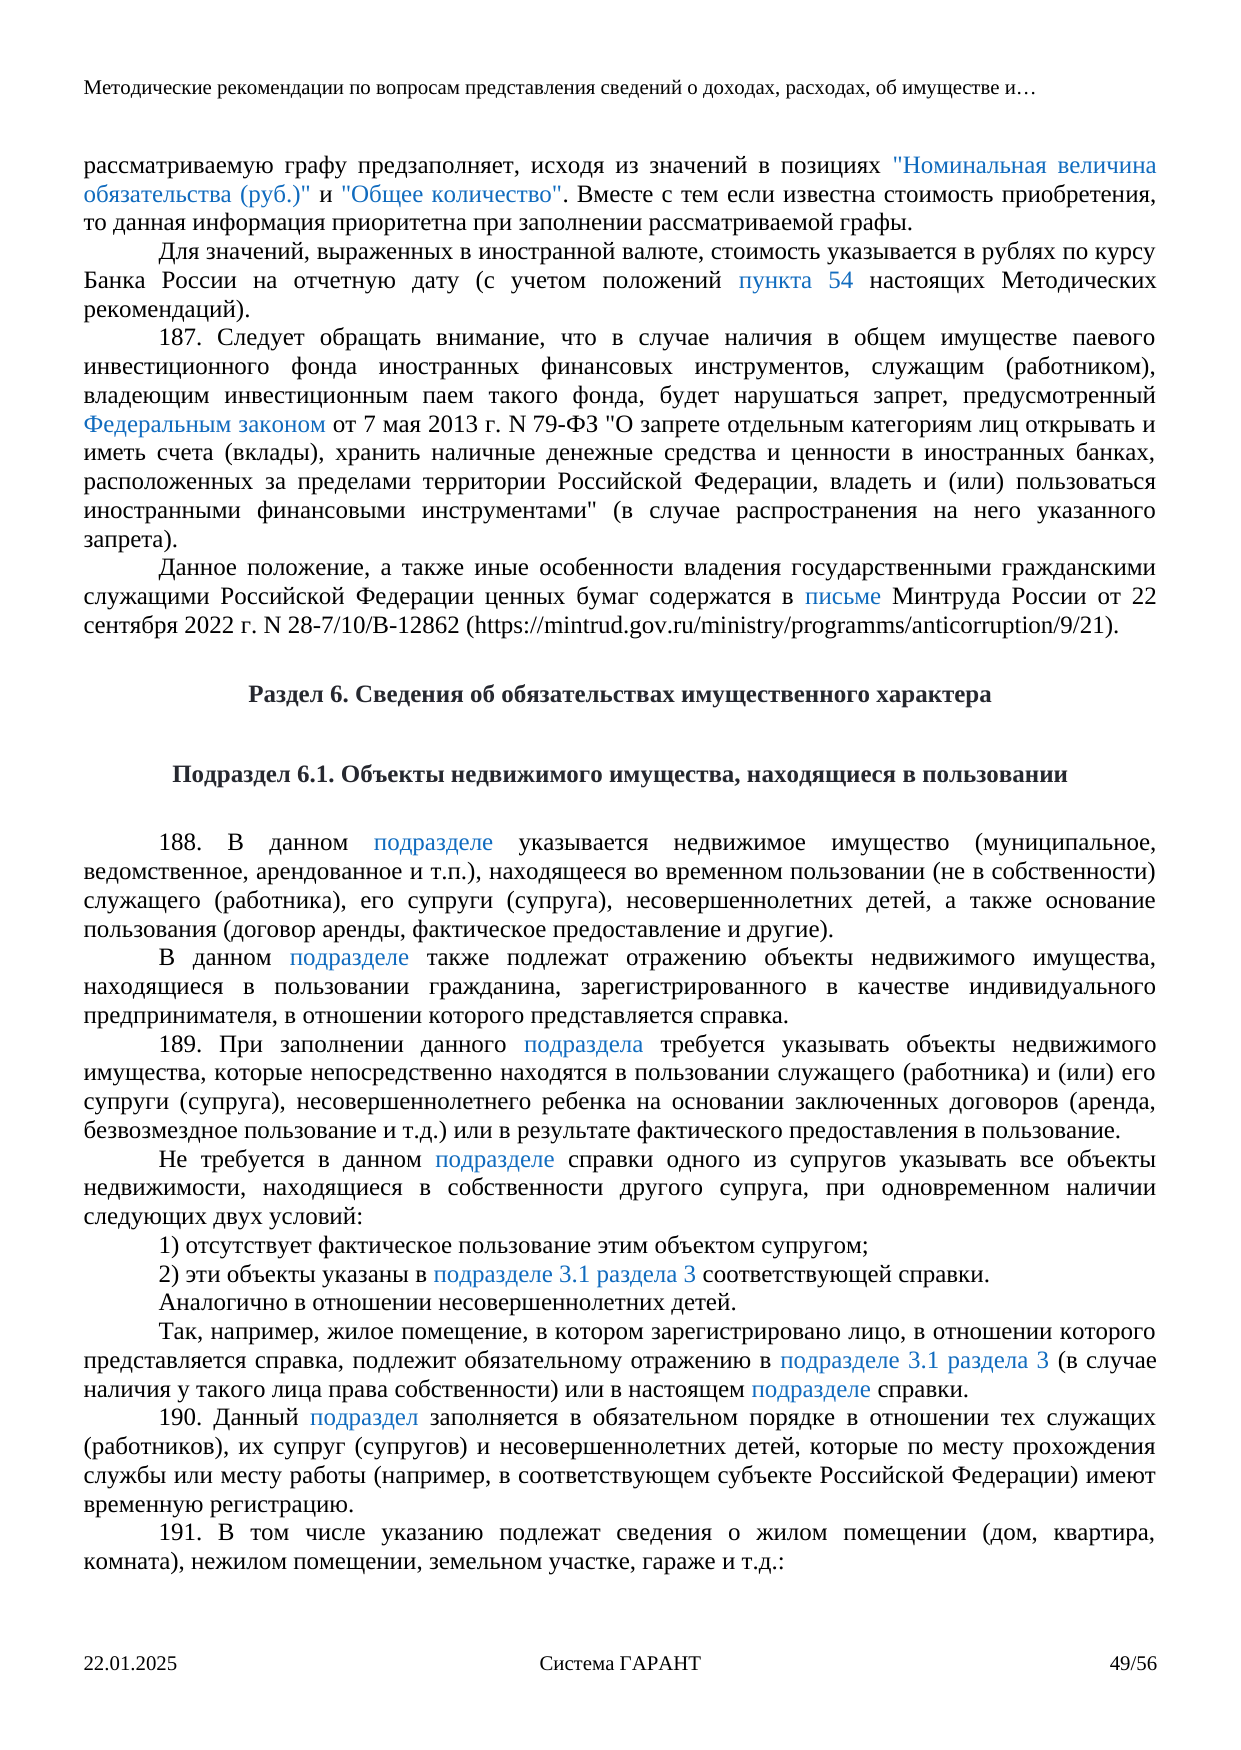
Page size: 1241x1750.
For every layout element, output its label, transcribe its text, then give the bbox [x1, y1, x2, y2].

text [83, 150, 1157, 236]
text Так, например, жилое помещение, в котором зарегистрировано лицо, в отношении которого представляется справка, подлежит обязательному отражению в подразделе 3.1 раздела 3 (в случае наличия у такого лица права собственности) или в настоящем подразделе справки. [83, 1316, 1157, 1402]
text Не требуется в данном подразделе справки одного из супругов указывать все объекты недвижимости, находящиеся в собственности другого супруга, при одновременном наличии следующих двух условий: [83, 1144, 1157, 1230]
text Данное положение, а также иные особенности владения государственными гражданскими служащими Российской Федерации ценных бумаг содержатся в письме Минтруда России от 22 сентября 2022 г. N 28-7/10/В-12862 (https://mintrud.gov.ru/ministry/programms/anticorruption/9/21). [83, 552, 1157, 639]
text 191. В том числе указанию подлежат сведения о жилом помещении (дом, квартира, комната), нежилом помещении, земельном участке, гараже и т.д.: [83, 1517, 1157, 1575]
text Для значений, выраженных в иностранной валюте, стоимость указывается в рублях по курсу Банка России на отчетную дату (с учетом положений пункта 54 настоящих Методических рекомендаций). [83, 236, 1157, 322]
text Аналогично в отношении несовершеннолетних детей. [83, 1287, 1157, 1316]
text 188. В данном подразделе указывается недвижимое имущество (муниципальное, ведомственное, арендованное и т.п.), находящееся во временном пользовании (не в собственности) служащего (работника), его супруги (супруга), несовершеннолетних детей, а также основание пользования (договор аренды, фактическое предоставление и другие). [83, 827, 1157, 942]
subtitle Подраздел 6.1. Объекты недвижимого имущества, находящиеся в пользовании [83, 759, 1157, 787]
text 187. Следует обращать внимание, что в случае наличия в общем имуществе паевого инвестиционного фонда иностранных финансовых инструментов, служащим (работником), владеющим инвестиционным паем такого фонда, будет нарушаться запрет, предусмотренный Федеральным законом от 7 мая 2013 г. N 79-ФЗ "О запрете отдельным категориям лиц открывать и иметь счета (вклады), хранить наличные денежные средства и ценности в иностранных банках, расположенных за пределами территории Российской Федерации, владеть и (или) пользоваться иностранными финансовыми инструментами" (в случае распространения на него указанного запрета). [83, 322, 1157, 552]
text В данном подразделе также подлежат отражению объекты недвижимого имущества, находящиеся в пользовании гражданина, зарегистрированного в качестве индивидуального предпринимателя, в отношении которого представляется справка. [83, 942, 1157, 1029]
text 2) эти объекты указаны в подразделе 3.1 раздела 3 соответствующей справки. [83, 1259, 1157, 1287]
text 190. Данный подраздел заполняется в обязательном порядке в отношении тех служащих (работников), их супруг (супругов) и несовершеннолетних детей, которые по месту прохождения службы или месту работы (например, в соответствующем субъекте Российской Федерации) имеют временную регистрацию. [83, 1402, 1157, 1517]
subtitle Раздел 6. Сведения об обязательствах имущественного характера [83, 679, 1157, 707]
text 1) отсутствует фактическое пользование этим объектом супругом; [83, 1230, 1157, 1259]
text 189. При заполнении данного подраздела требуется указывать объекты недвижимого имущества, которые непосредственно находятся в пользовании служащего (работника) и (или) его супруги (супруга), несовершеннолетнего ребенка на основании заключенных договоров (аренда, безвозмездное пользование и т.д.) или в результате фактического предоставления в пользование. [83, 1029, 1157, 1144]
